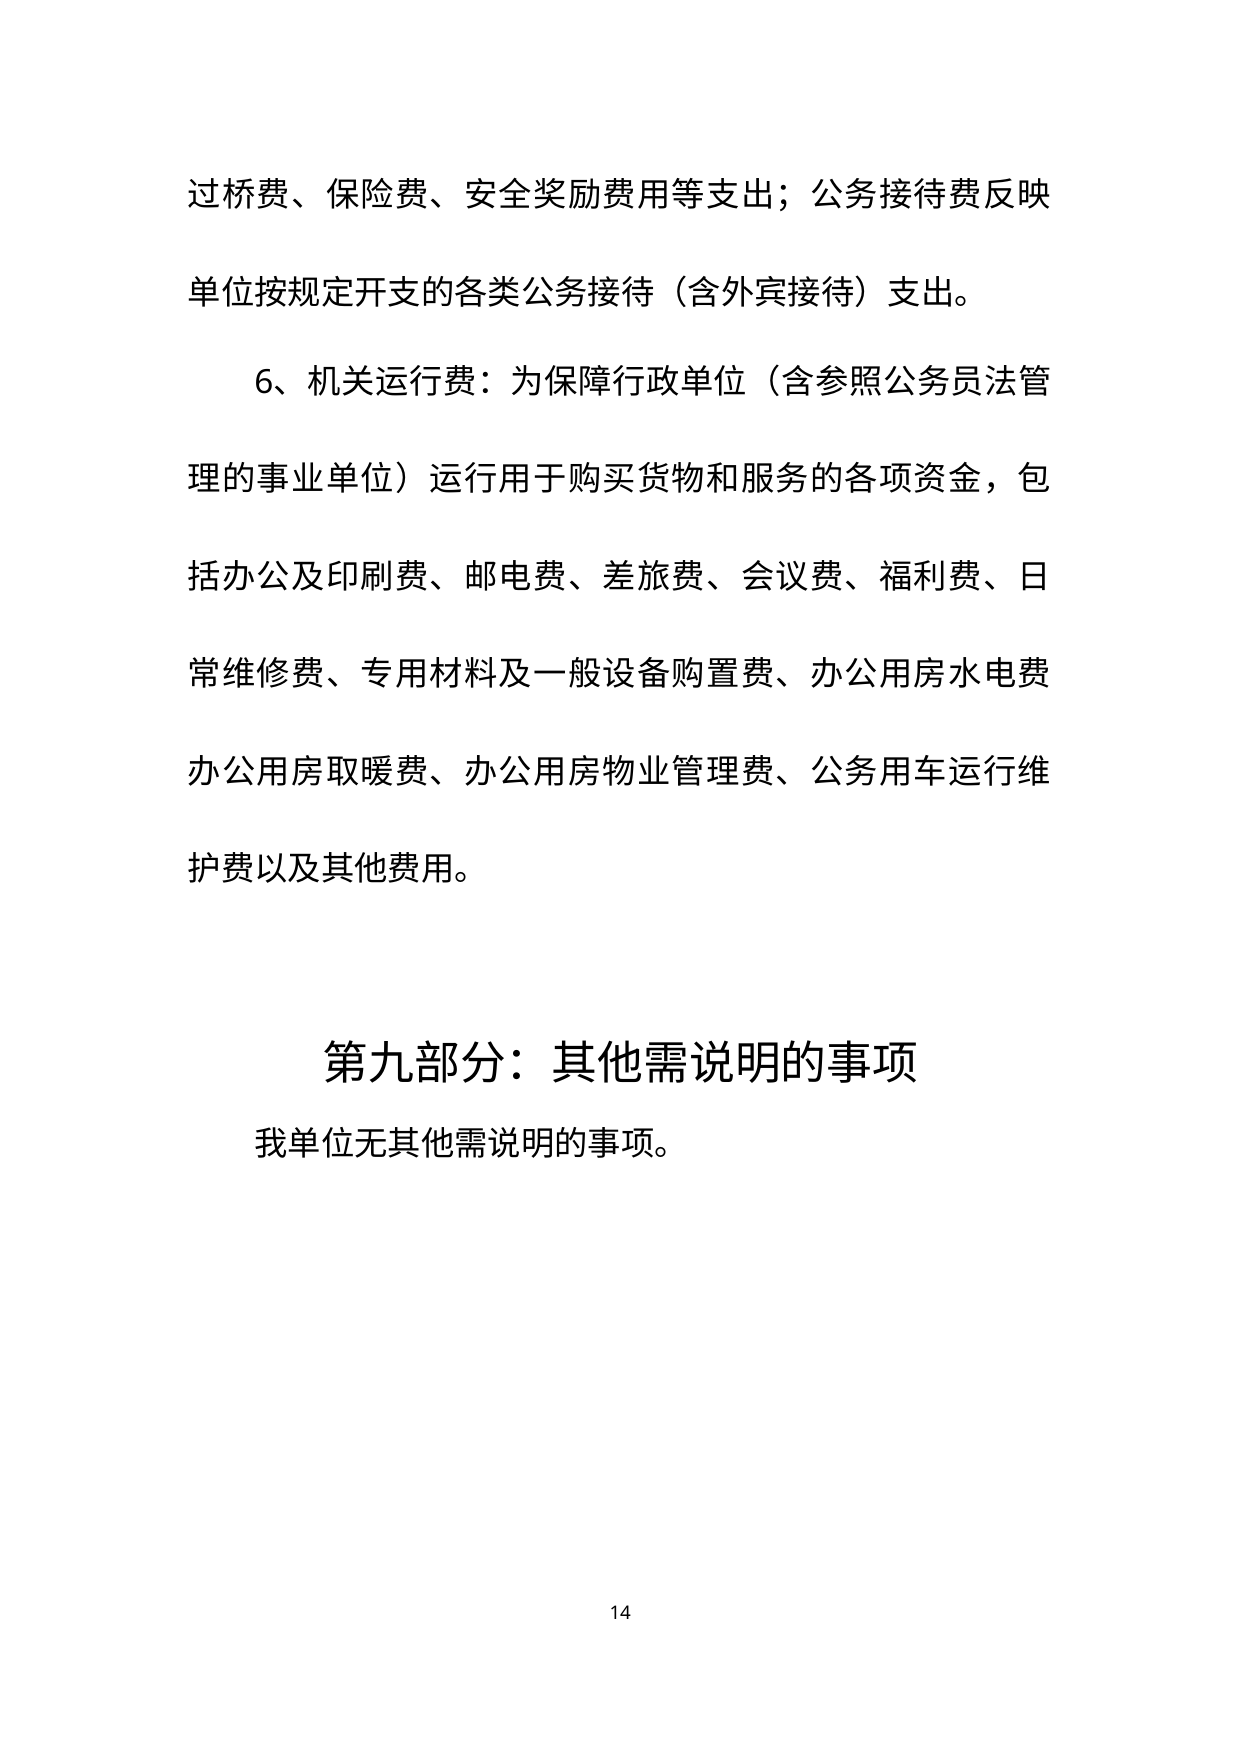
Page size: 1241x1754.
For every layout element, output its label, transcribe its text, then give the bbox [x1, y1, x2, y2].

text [187, 160, 1053, 322]
text 第九部分：其他需说明的事项 [187, 1011, 1053, 1108]
text 我单位无其他需说明的事项。 [187, 1108, 1053, 1173]
text 6、机关运行费：为保障行政单位（含参照公务员法管理的事业单位）运行用于购买货物和服务的各项资金，包括办公及印刷费、邮电费、差旅费、会议费、福利费、日常维修费、专用材料及一般设备购置费、办公用房水电费、办公用房取暖费、办公用房物业管理费、公务用车运行维护费以及其他费用。 [187, 346, 1053, 899]
